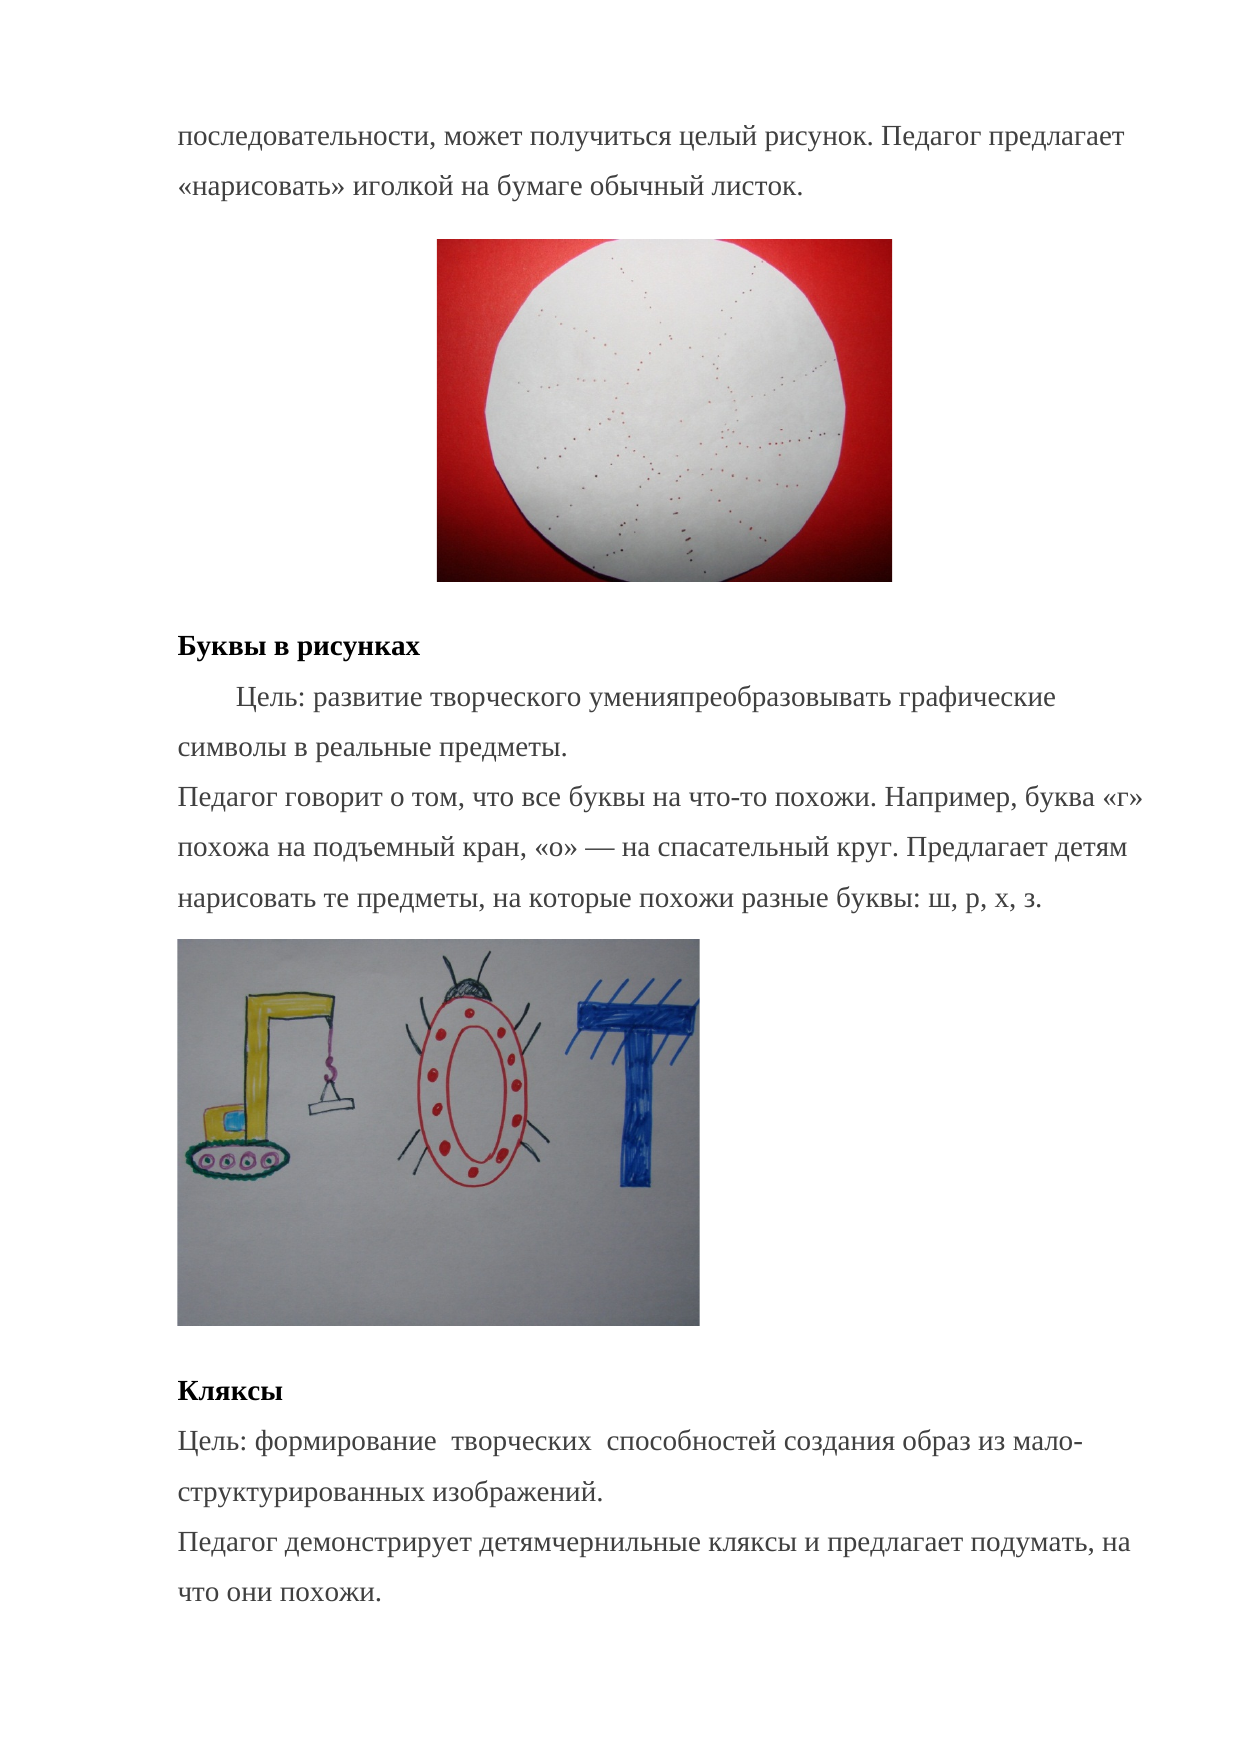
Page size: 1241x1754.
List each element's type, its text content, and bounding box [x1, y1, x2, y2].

picture [177, 939, 700, 1326]
text Кляксы Цель: формирование творческих способностей создания образ из мало-структурированных изображений. Педагог демонстрирует детямчернильные кляксы и предлагает подумать, на что они похожи. [177, 1373, 1152, 1608]
picture [436, 239, 893, 582]
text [177, 118, 1152, 202]
